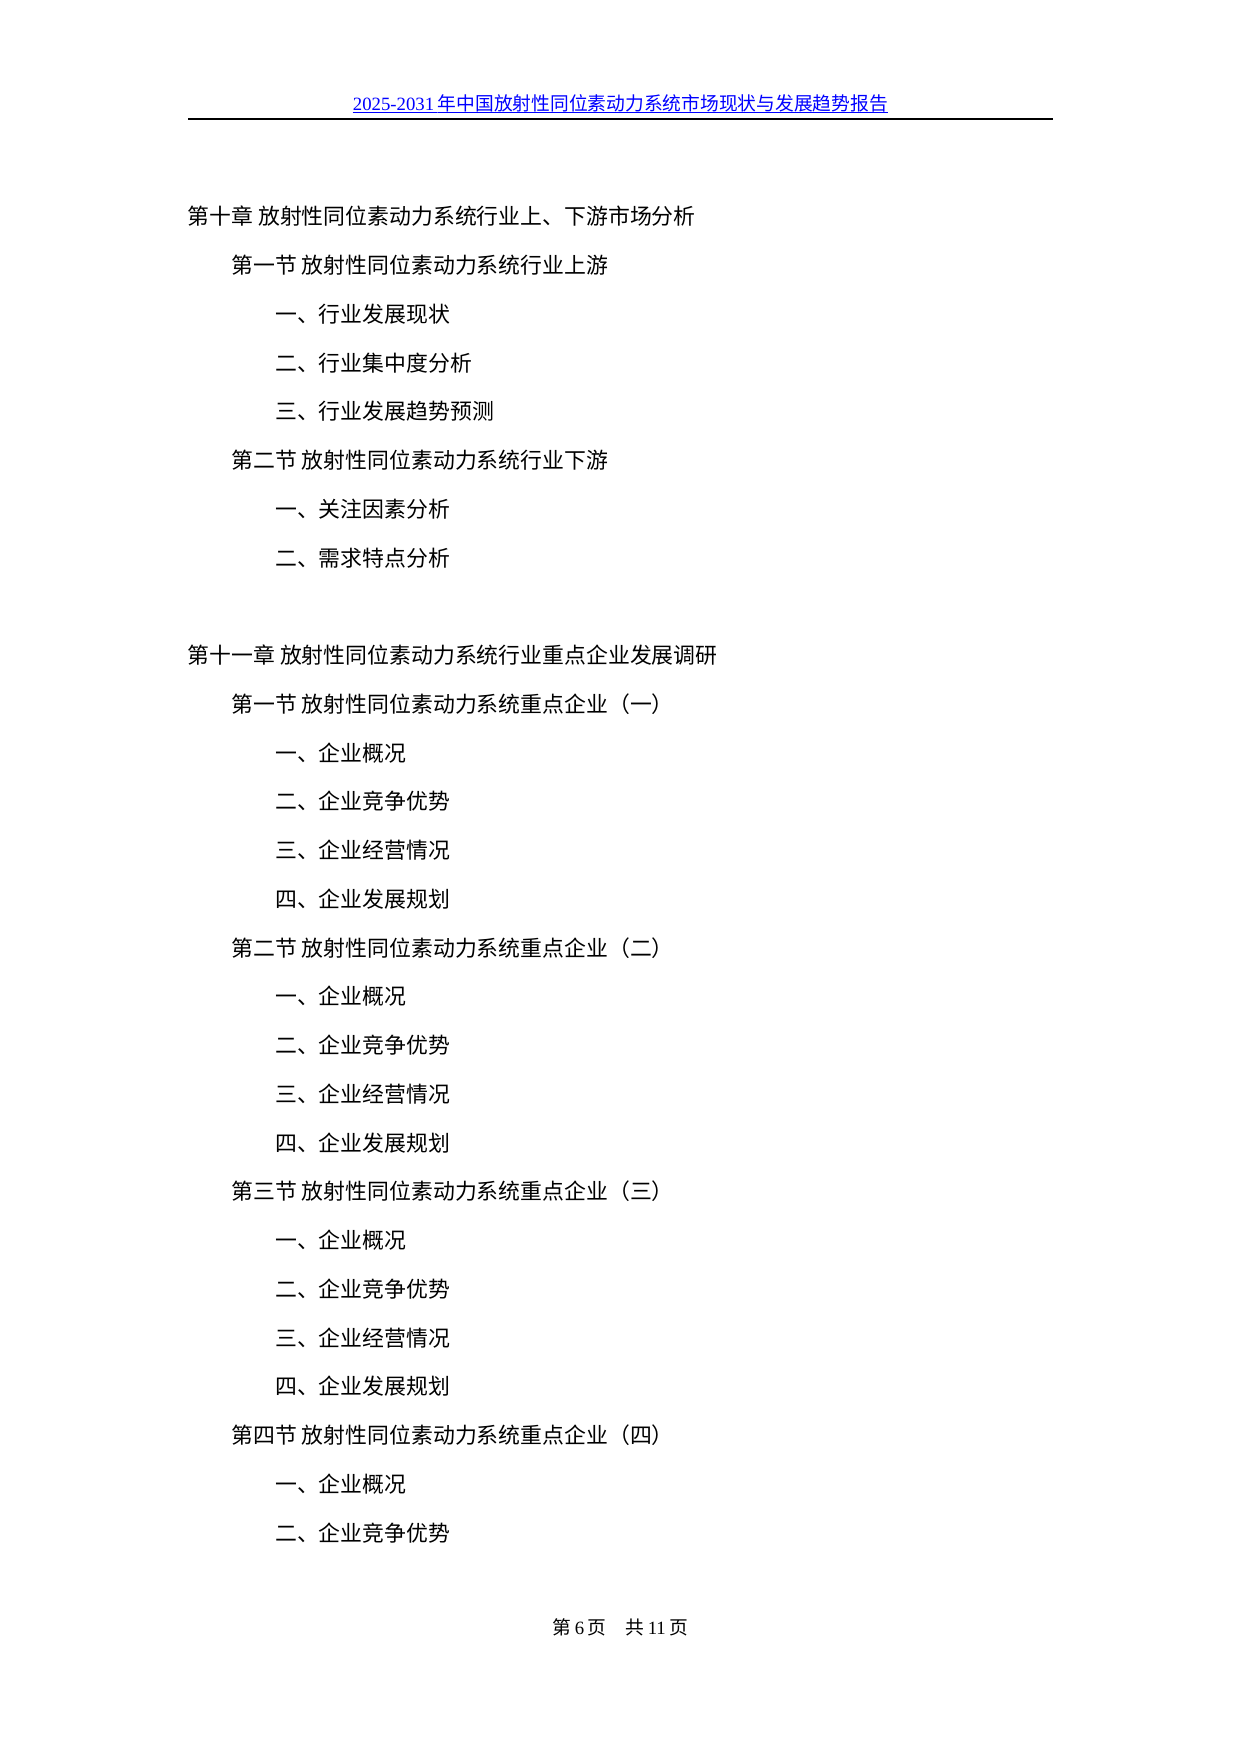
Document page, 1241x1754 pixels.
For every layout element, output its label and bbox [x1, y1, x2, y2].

text [187, 150, 1053, 1548]
